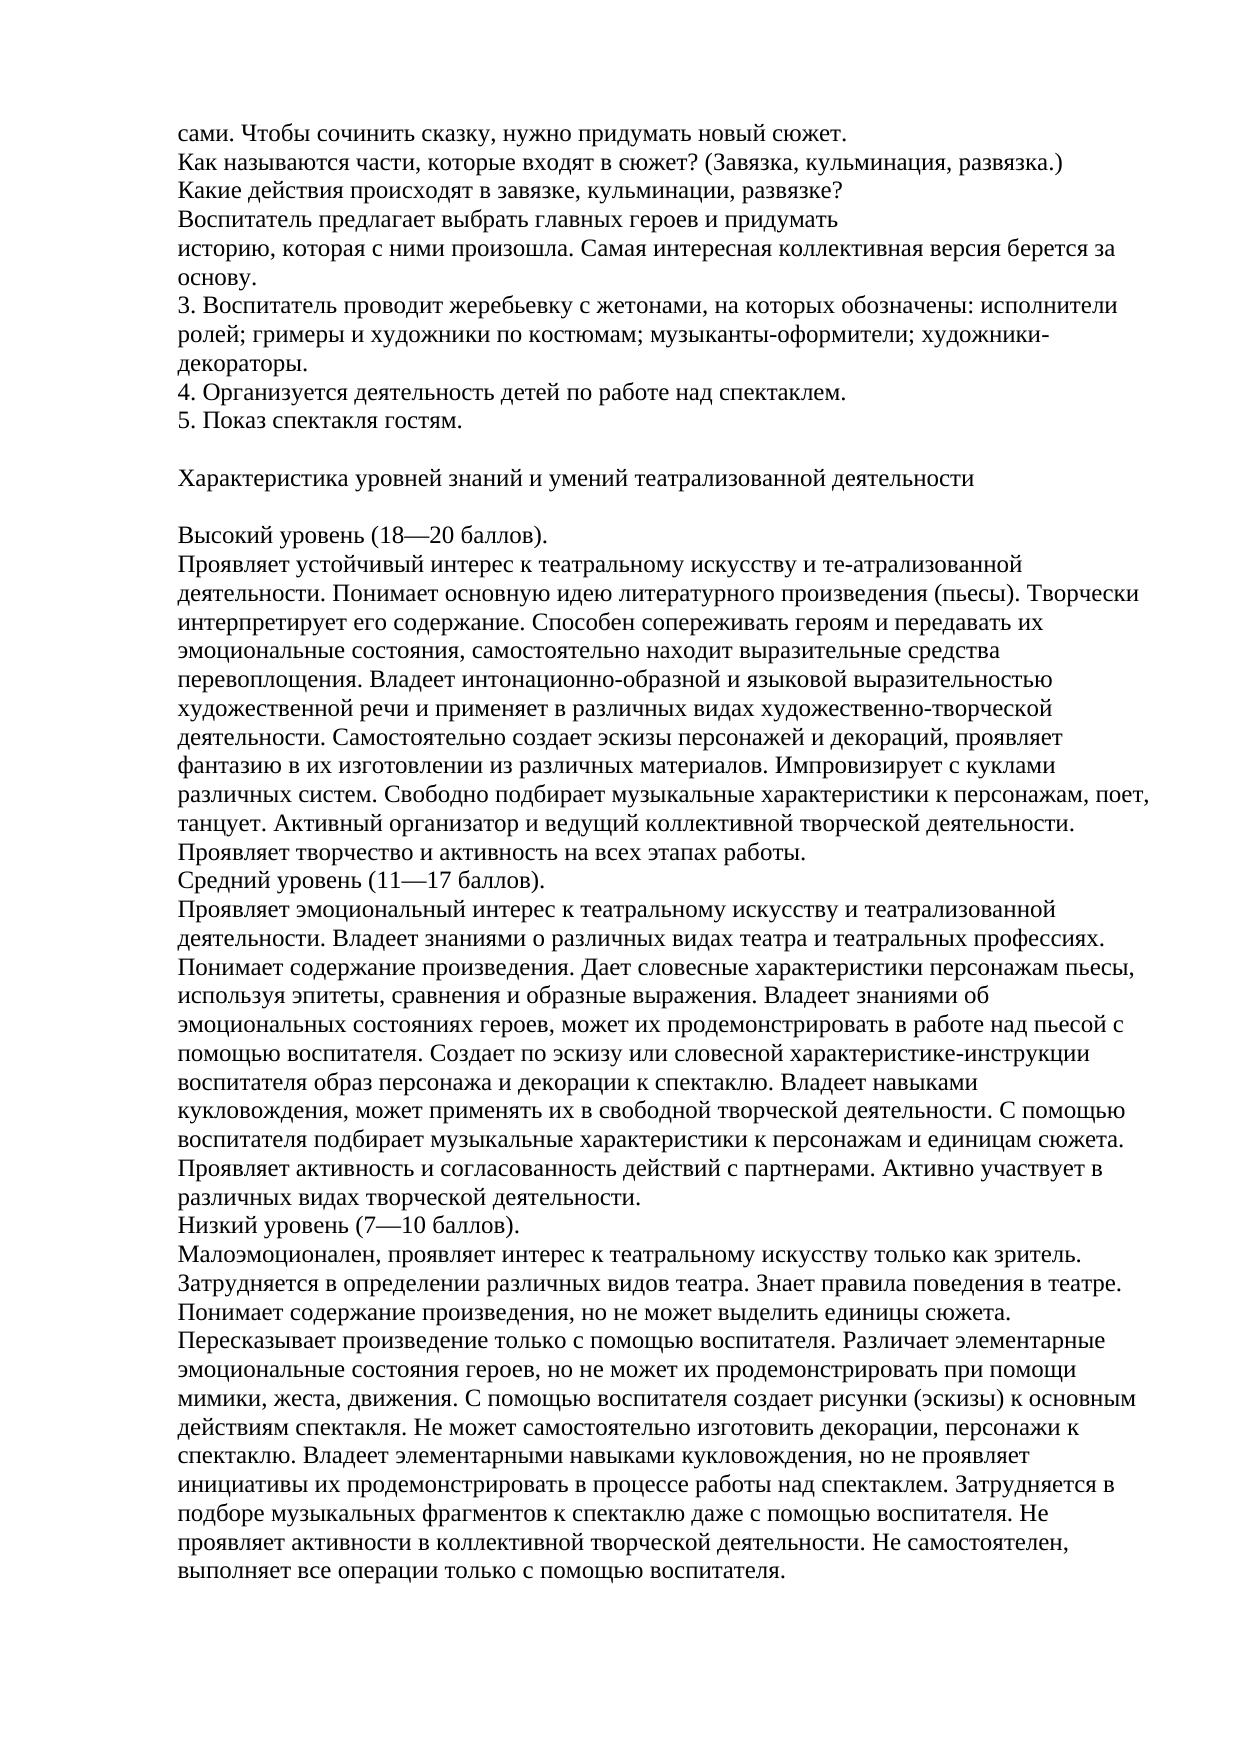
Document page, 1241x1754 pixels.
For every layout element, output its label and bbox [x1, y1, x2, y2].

text [177, 118, 1152, 1584]
